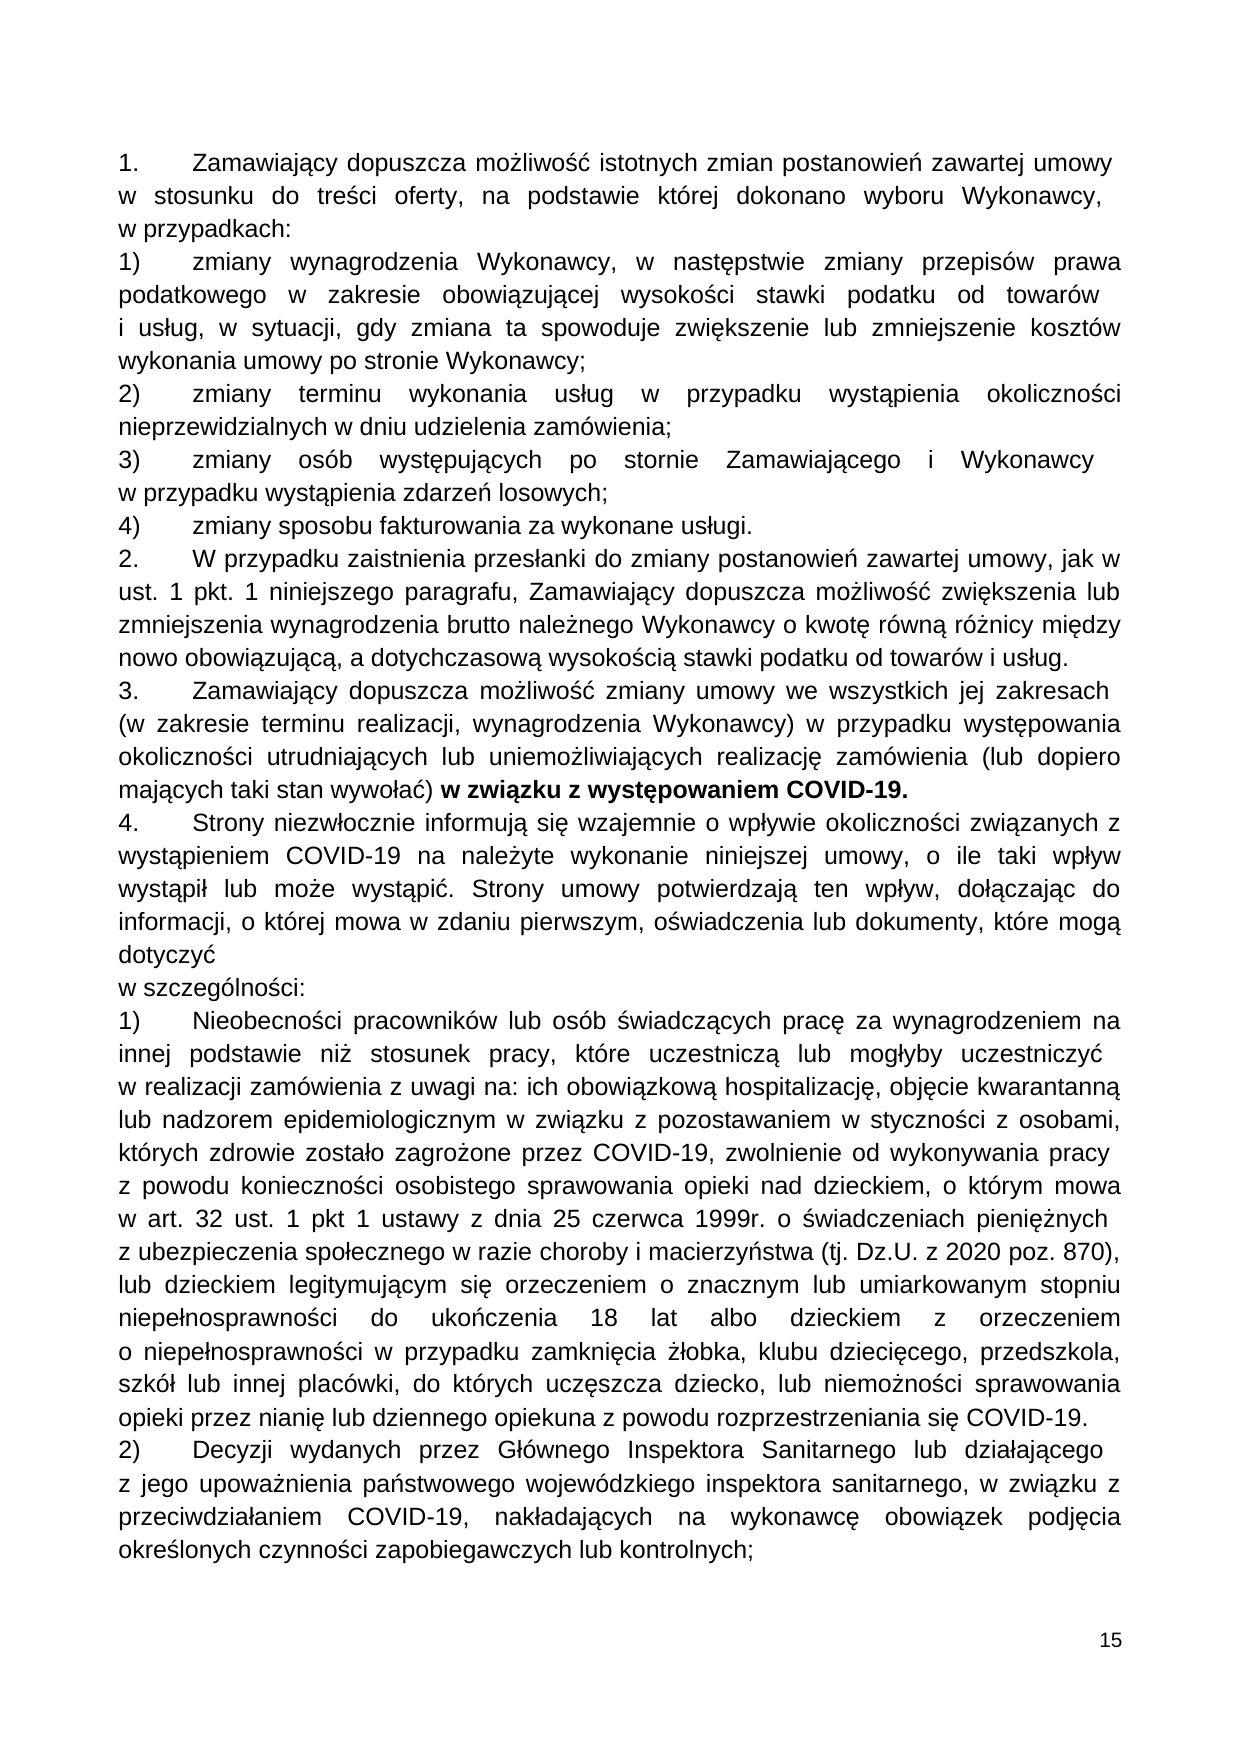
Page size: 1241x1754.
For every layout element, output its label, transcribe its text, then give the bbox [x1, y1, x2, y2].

list zmiany terminu wykonania usług w przypadku wystąpienia okoliczności nieprzewidzialnych w dniu udzielenia zamówienia; [118, 379, 1122, 441]
list Strony niezwłocznie informują się wzajemnie o wpływie okoliczności związanych z wystąpieniem COVID-19 na należyte wykonanie niniejszej umowy, o ile taki wpływ wystąpił lub może wystąpić. Strony umowy potwierdzają ten wpływ, dołączając do informacji, o której mowa w zdaniu pierwszym, oświadczenia lub dokumenty, które mogą dotyczyć w szczególności: [118, 808, 1122, 1002]
list zmiany sposobu fakturowania za wykonane usługi. [118, 511, 1122, 540]
list Nieobecności pracowników lub osób świadczących pracę za wynagrodzeniem na innej podstawie niż stosunek pracy, które uczestniczą lub mogłyby uczestniczyć w realizacji zamówienia z uwagi na: ich obowiązkową hospitalizację, objęcie kwarantanną lub nadzorem epidemiologicznym w związku z pozostawaniem w styczności z osobami, których zdrowie zostało zagrożone przez COVID-19, zwolnienie od wykonywania pracy z powodu konieczności osobistego sprawowania opieki nad dzieckiem, o którym mowa w art. 32 ust. 1 pkt 1 ustawy z dnia 25 czerwca 1999r. o świadczeniach pieniężnych z ubezpieczenia społecznego w razie choroby i macierzyństwa (tj. Dz.U. z 2020 poz. 870), lub dzieckiem legitymującym się orzeczeniem o znacznym lub umiarkowanym stopniu niepełnosprawności do ukończenia 18 lat albo dzieckiem z orzeczeniem o niepełnosprawności w przypadku zamknięcia żłobka, klubu dziecięcego, przedszkola, szkół lub innej placówki, do których uczęszcza dziecko, lub niemożności sprawowania opieki przez nianię lub dziennego opiekuna z powodu rozprzestrzeniania się COVID-19. [118, 1006, 1122, 1431]
list Zamawiający dopuszcza możliwość istotnych zmian postanowień zawartej umowy w stosunku do treści oferty, na podstawie której dokonano wyboru Wykonawcy, w przypadkach: [118, 148, 1122, 242]
list zmiany osób występujących po stornie Zamawiającego i Wykonawcy w przypadku wystąpienia zdarzeń losowych; [118, 445, 1122, 507]
list Zamawiający dopuszcza możliwość zmiany umowy we wszystkich jej zakresach (w zakresie terminu realizacji, wynagrodzenia Wykonawcy) w przypadku występowania okoliczności utrudniających lub uniemożliwiających realizację zamówienia (lub dopiero mających taki stan wywołać) w związku z występowaniem COVID-19. [118, 676, 1122, 804]
list zmiany wynagrodzenia Wykonawcy, w następstwie zmiany przepisów prawa podatkowego w zakresie obowiązującej wysokości stawki podatku od towarów i usług, w sytuacji, gdy zmiana ta spowoduje zwiększenie lub zmniejszenie kosztów wykonania umowy po stronie Wykonawcy; [118, 247, 1122, 374]
list Decyzji wydanych przez Głównego Inspektora Sanitarnego lub działającego z jego upoważnienia państwowego wojewódzkiego inspektora sanitarnego, w związku z przeciwdziałaniem COVID-19, nakładających na wykonawcę obowiązek podjęcia określonych czynności zapobiegawczych lub kontrolnych; [118, 1436, 1122, 1563]
list W przypadku zaistnienia przesłanki do zmiany postanowień zawartej umowy, jak w ust. 1 pkt. 1 niniejszego paragrafu, Zamawiający dopuszcza możliwość zwiększenia lub zmniejszenia wynagrodzenia brutto należnego Wykonawcy o kwotę równą różnicy między nowo obowiązującą, a dotychczasową wysokością stawki podatku od towarów i usług. [118, 544, 1122, 672]
